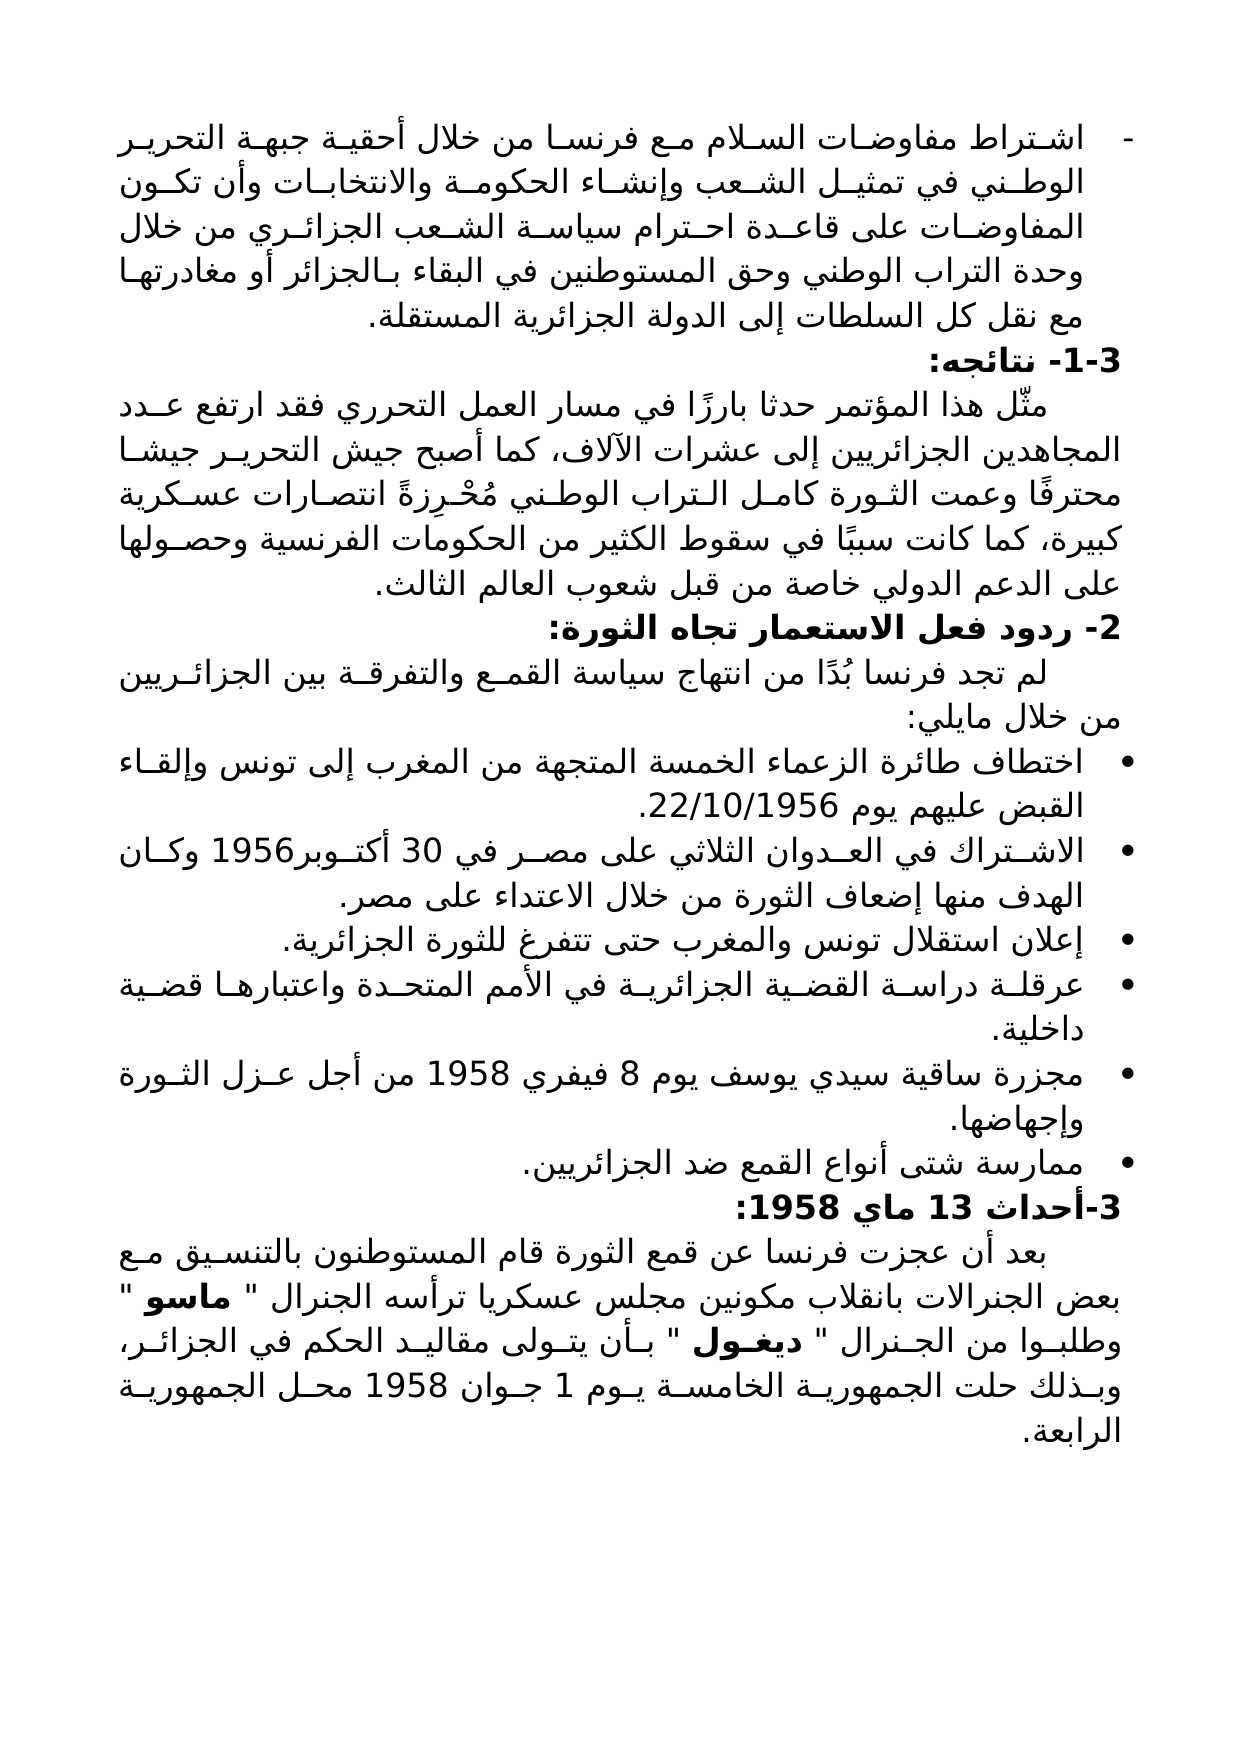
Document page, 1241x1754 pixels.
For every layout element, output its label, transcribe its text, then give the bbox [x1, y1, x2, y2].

list إعلان استقلال تونس والمغرب حتى تتفرغ للثورة الجزائرية. [118, 921, 1122, 959]
text 3-أحداث 13 ماي 1958: [118, 1188, 1122, 1227]
list ممارسة شتى أنواع القمع ضد الجزائريين. [118, 1143, 1122, 1182]
list اشتراط مفاوضات السلام مع فرنسا من خلال أحقية جبهة التحرير الوطني في تمثيل الشعب وإنشاء الحكومة والانتخابات وأن تكون المفاوضات على قاعدة احترام سياسة الشعب الجزائري من خلال وحدة التراب الوطني وحق المستوطنين في البقاء بالجزائر أو مغادرتها مع نقل كل السلطات إلى الدولة الجزائرية المستقلة. [118, 118, 1122, 335]
list الاشتراك في العدوان الثلاثي على مصر في 30 أكتوبر1956 وكان الهدف منها إضعاف الثورة من خلال الاعتداء على مصر. [118, 831, 1122, 915]
text 1-3- نتائجه: [118, 341, 1122, 380]
list عرقلة دراسة القضية الجزائرية في الأمم المتحدة واعتبارها قضية داخلية. [118, 965, 1122, 1049]
text مثّل هذا المؤتمر حدثا بارزًا في مسار العمل التحرري فقد ارتفع عدد المجاهدين الجزائريين إلى عشرات الآلاف، كما أصبح جيش التحرير جيشا محترفًا وعمت الثورة كامل التراب الوطني مُحْرِزةً انتصارات عسكرية كبيرة، كما كانت سببًا في سقوط الكثير من الحكومات الفرنسية وحصولها على الدعم الدولي خاصة من قبل شعوب العالم الثالث. [118, 386, 1122, 603]
text بعد أن عجزت فرنسا عن قمع الثورة قام المستوطنون بالتنسيق مع بعض الجنرالات بانقلاب مكونين مجلس عسكريا ترأسه الجنرال " ماسو " وطلبوا من الجنرال " ديغول " بأن يتولى مقاليد الحكم في الجزائر، وبذلك حلت الجمهورية الخامسة يوم 1 جوان 1958 محل الجمهورية الرابعة. [118, 1233, 1122, 1450]
list مجزرة ساقية سيدي يوسف يوم 8 فيفري 1958 من أجل عزل الثورة وإجهاضها. [118, 1054, 1122, 1138]
text 2- ردود فعل الاستعمار تجاه الثورة: [118, 608, 1122, 647]
text لم تجد فرنسا بُدًا من انتهاج سياسة القمع والتفرقة بين الجزائريين من خلال مايلي: [118, 653, 1122, 737]
list اختطاف طائرة الزعماء الخمسة المتجهة من المغرب إلى تونس وإلقاء القبض عليهم يوم 22/10/1956. [118, 742, 1122, 826]
